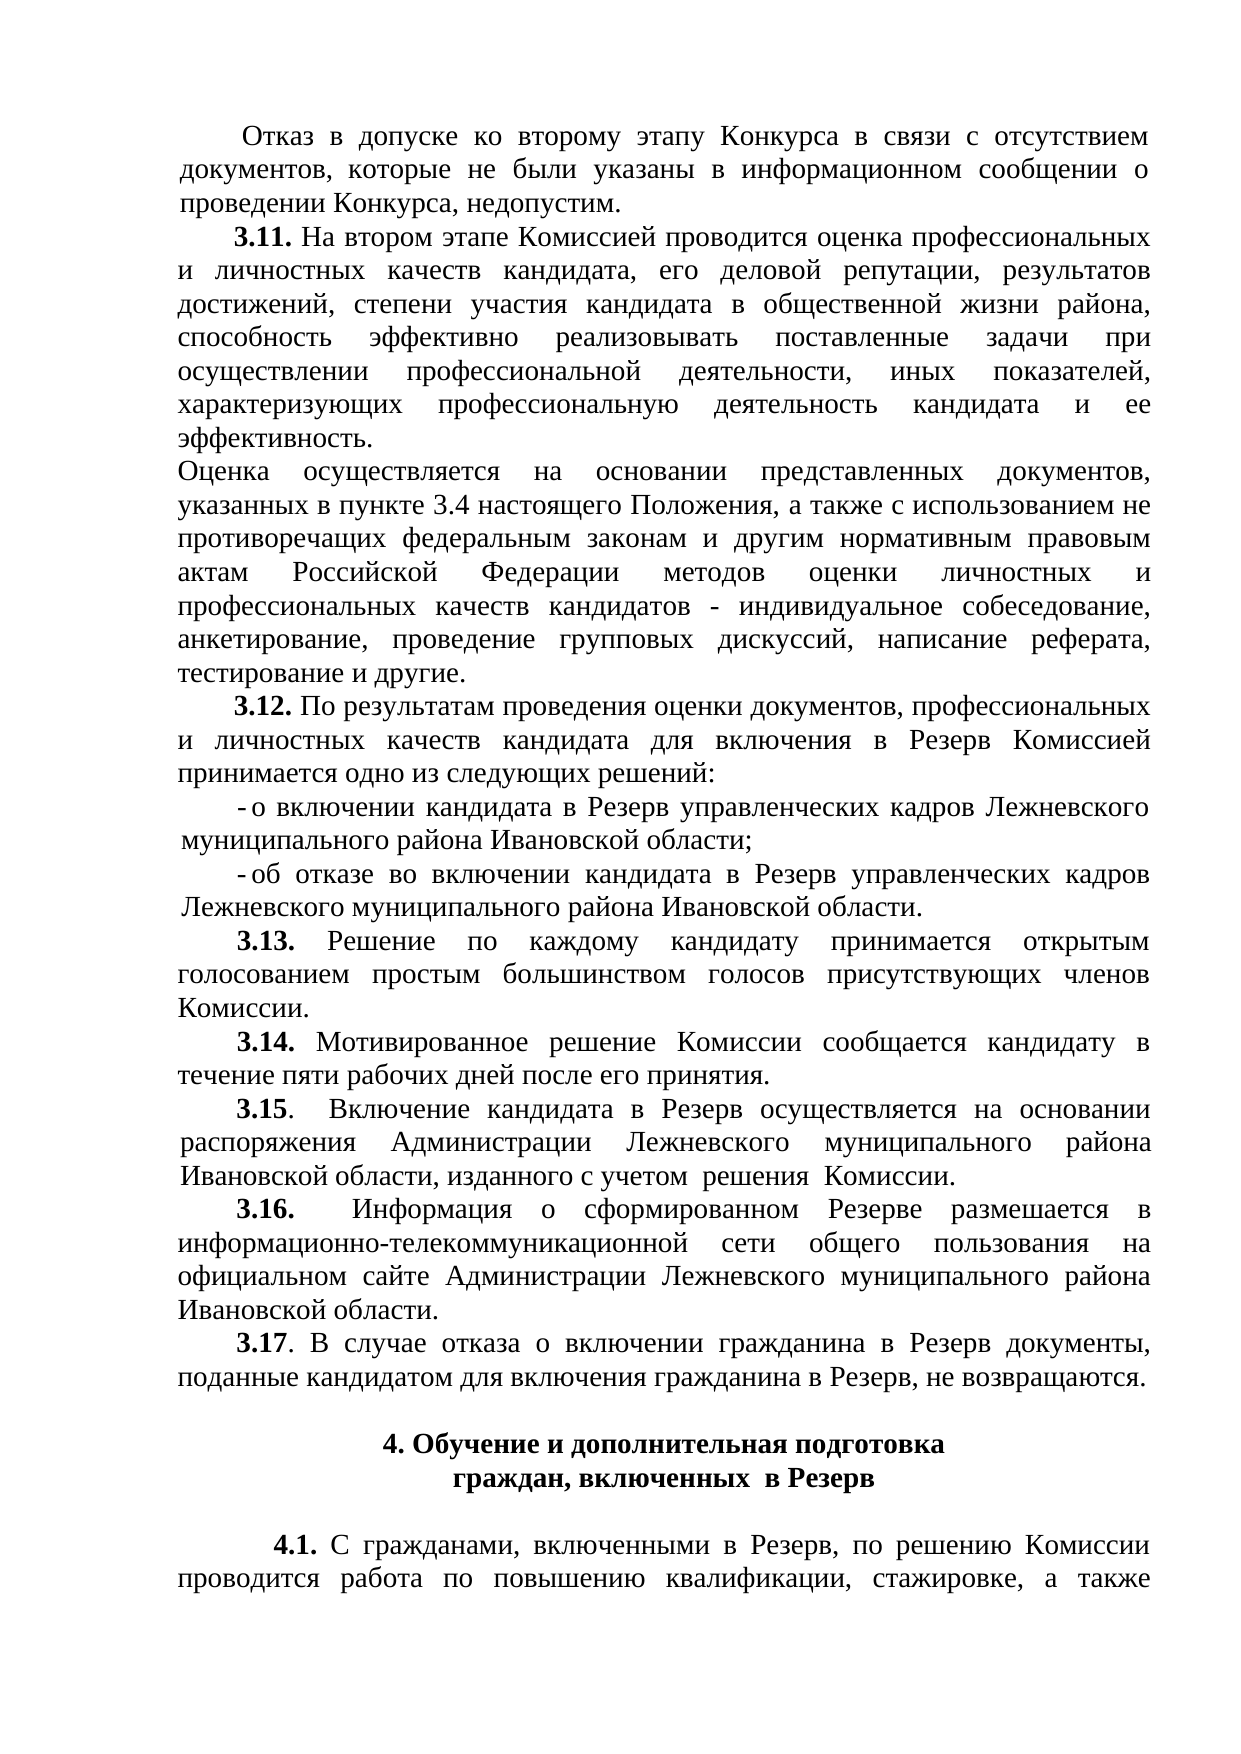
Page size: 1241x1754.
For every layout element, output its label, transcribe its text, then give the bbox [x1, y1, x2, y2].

text Отказ в допуске ко второму этапу Конкурса в связи с отсутствием документов, которые не были указаны в информационном сообщении о проведении Конкурса, недопустим. [179, 118, 1149, 219]
text 3.13. Решение по каждому кандидату принимается открытым голосованием простым большинством голосов присутствующих членов Комиссии. [177, 923, 1151, 1024]
text 3.12. По результатам проведения оценки документов, профессиональных и личностных качеств кандидата для включения в Резерв Комиссией принимается одно из следующих решений: [177, 688, 1152, 789]
text 3.14. Мотивированное решение Комиссии сообщается кандидату в течение пяти рабочих дней после его принятия. [177, 1024, 1151, 1091]
text - о включении кандидата в Резерв управленческих кадров Лежневского муниципального района Ивановской области; [181, 789, 1150, 856]
text 4. Обучение и дополнительная подготовка граждан, включенных в Резерв [320, 1426, 1008, 1493]
text 3.17. В случае отказа о включении гражданина в Резерв документы, поданные кандидатом для включения гражданина в Резерв, не возвращаются. [177, 1326, 1152, 1393]
text 3.16. Информация о сформированном Резерве размешается в информационно-телекоммуникационной сети общего пользования на официальном сайте Администрации Лежневского муниципального района Ивановской области. [177, 1191, 1152, 1326]
text 3.11. На втором этапе Комиссией проводится оценка профессиональных и личностных качеств кандидата, его деловой репутации, результатов достижений, степени участия кандидата в общественной жизни района, способность эффективно реализовывать поставленные задачи при осуществлении профессиональной деятельности, иных показателей, характеризующих профессиональную деятельность кандидата и ее эффективность. [177, 219, 1152, 453]
text 3.15. Включение кандидата в Резерв осуществляется на основании распоряжения Администрации Лежневского муниципального района Ивановской области, изданного с учетом решения Комиссии. [180, 1091, 1152, 1191]
text - об отказе во включении кандидата в Резерв управленческих кадров Лежневского муниципального района Ивановской области. [181, 856, 1151, 923]
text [177, 1527, 1152, 1594]
text Оценка осуществляется на основании представленных документов, указанных в пункте 3.4 настоящего Положения, а также с использованием не противоречащих федеральным законам и другим нормативным правовым актам Российской Федерации методов оценки личностных и профессиональных качеств кандидатов - индивидуальное собеседование, анкетирование, проведение групповых дискуссий, написание реферата, тестирование и другие. [177, 453, 1152, 688]
